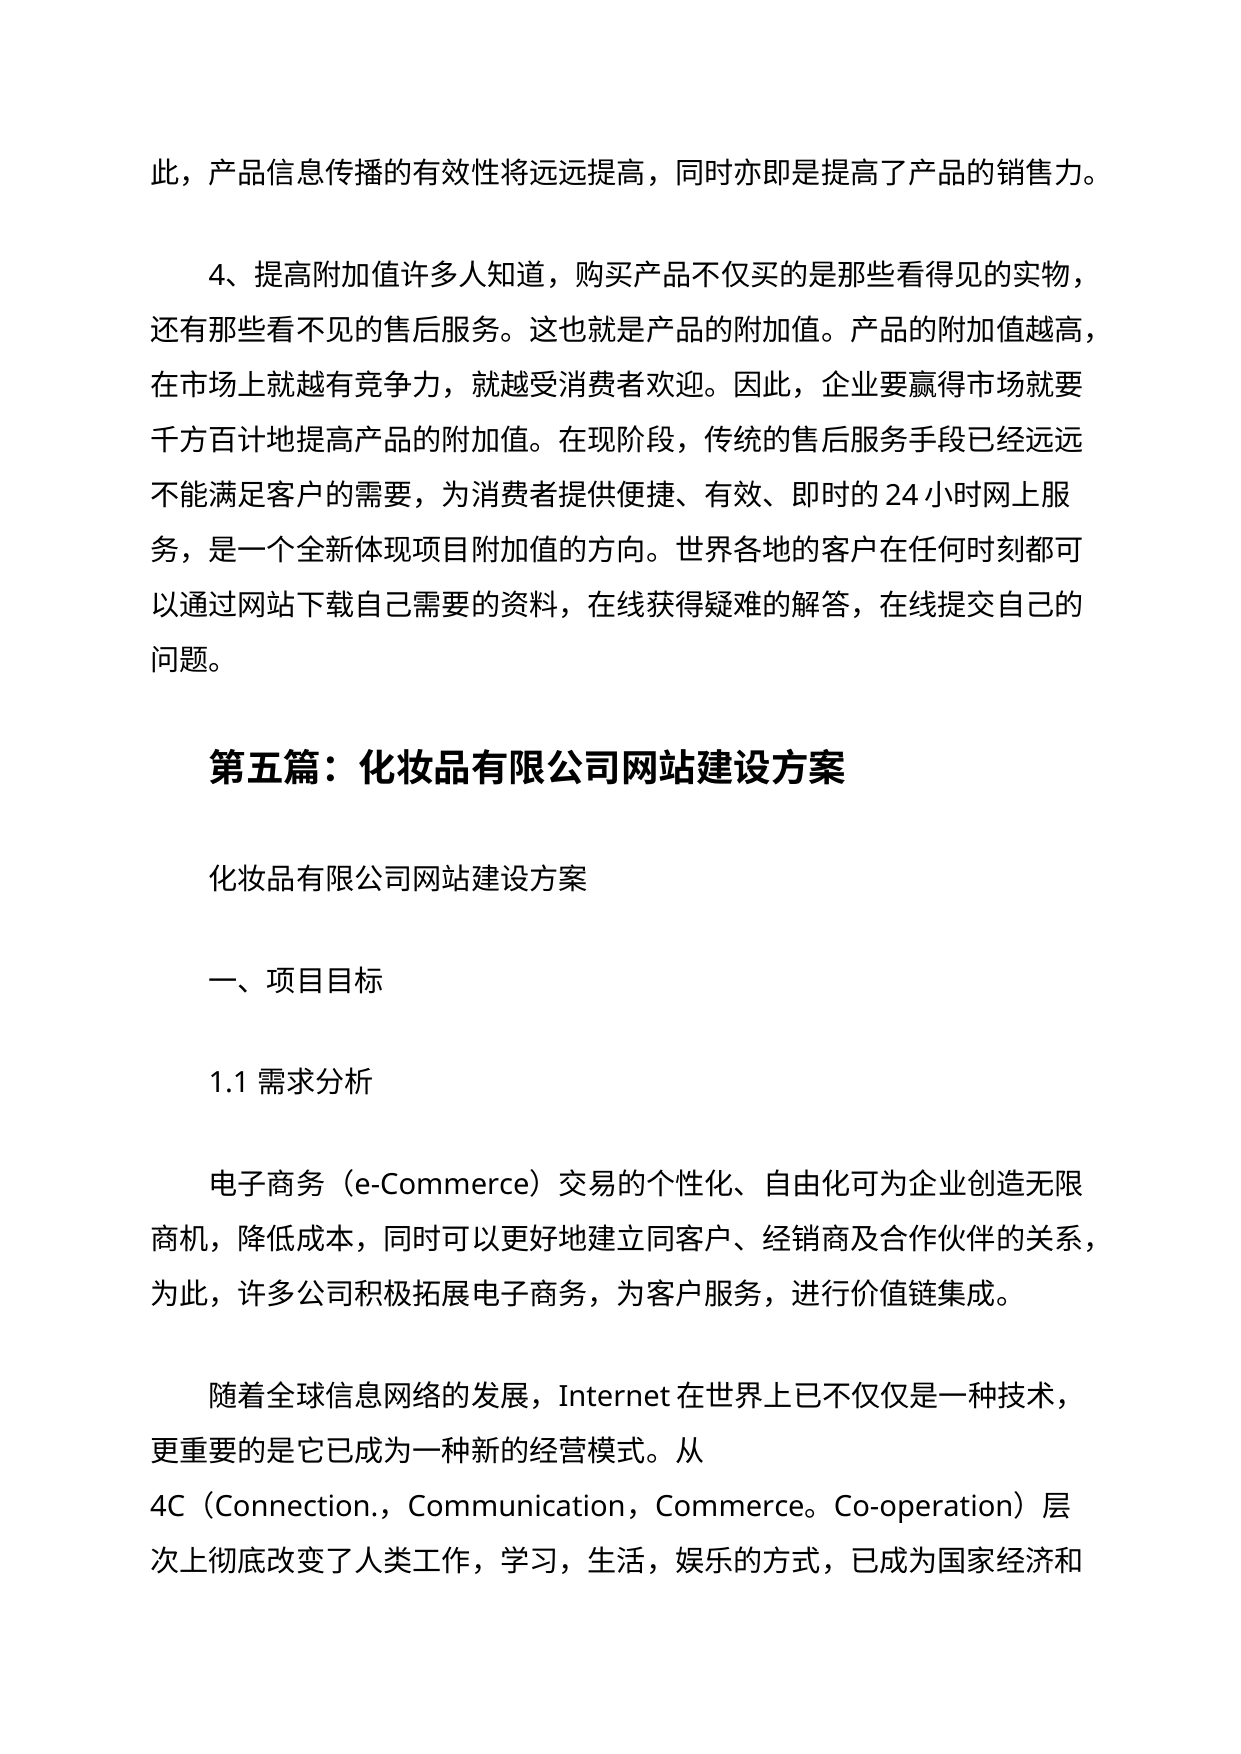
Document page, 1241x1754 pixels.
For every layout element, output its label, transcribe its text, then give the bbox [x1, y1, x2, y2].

text 一、项目目标 [150, 957, 1090, 999]
text 4、提高附加值许多人知道，购买产品不仅买的是那些看得见的实物，还有那些看不见的售后服务。这也就是产品的附加值。产品的附加值越高，在市场上就越有竞争力，就越受消费者欢迎。因此，企业要赢得市场就要千方百计地提高产品的附加值。在现阶段，传统的售后服务手段已经远远不能满足客户的需要，为消费者提供便捷、有效、即时的24小时网上服务，是一个全新体现项目附加值的方向。世界各地的客户在任何时刻都可以通过网站下载自己需要的资料，在线获得疑难的解答，在线提交自己的问题。 [150, 252, 1090, 678]
text 1.1 需求分析 [150, 1059, 1090, 1101]
text 电子商务（e-Commerce）交易的个性化、自由化可为企业创造无限商机，降低成本，同时可以更好地建立同客户、经销商及合作伙伴的关系，为此，许多公司积极拓展电子商务，为客户服务，进行价值链集成。 [150, 1161, 1090, 1313]
text 化妆品有限公司网站建设方案 [150, 855, 1090, 898]
text 第五篇：化妆品有限公司网站建设方案 [150, 738, 1090, 792]
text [150, 150, 1090, 192]
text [150, 1373, 1090, 1580]
